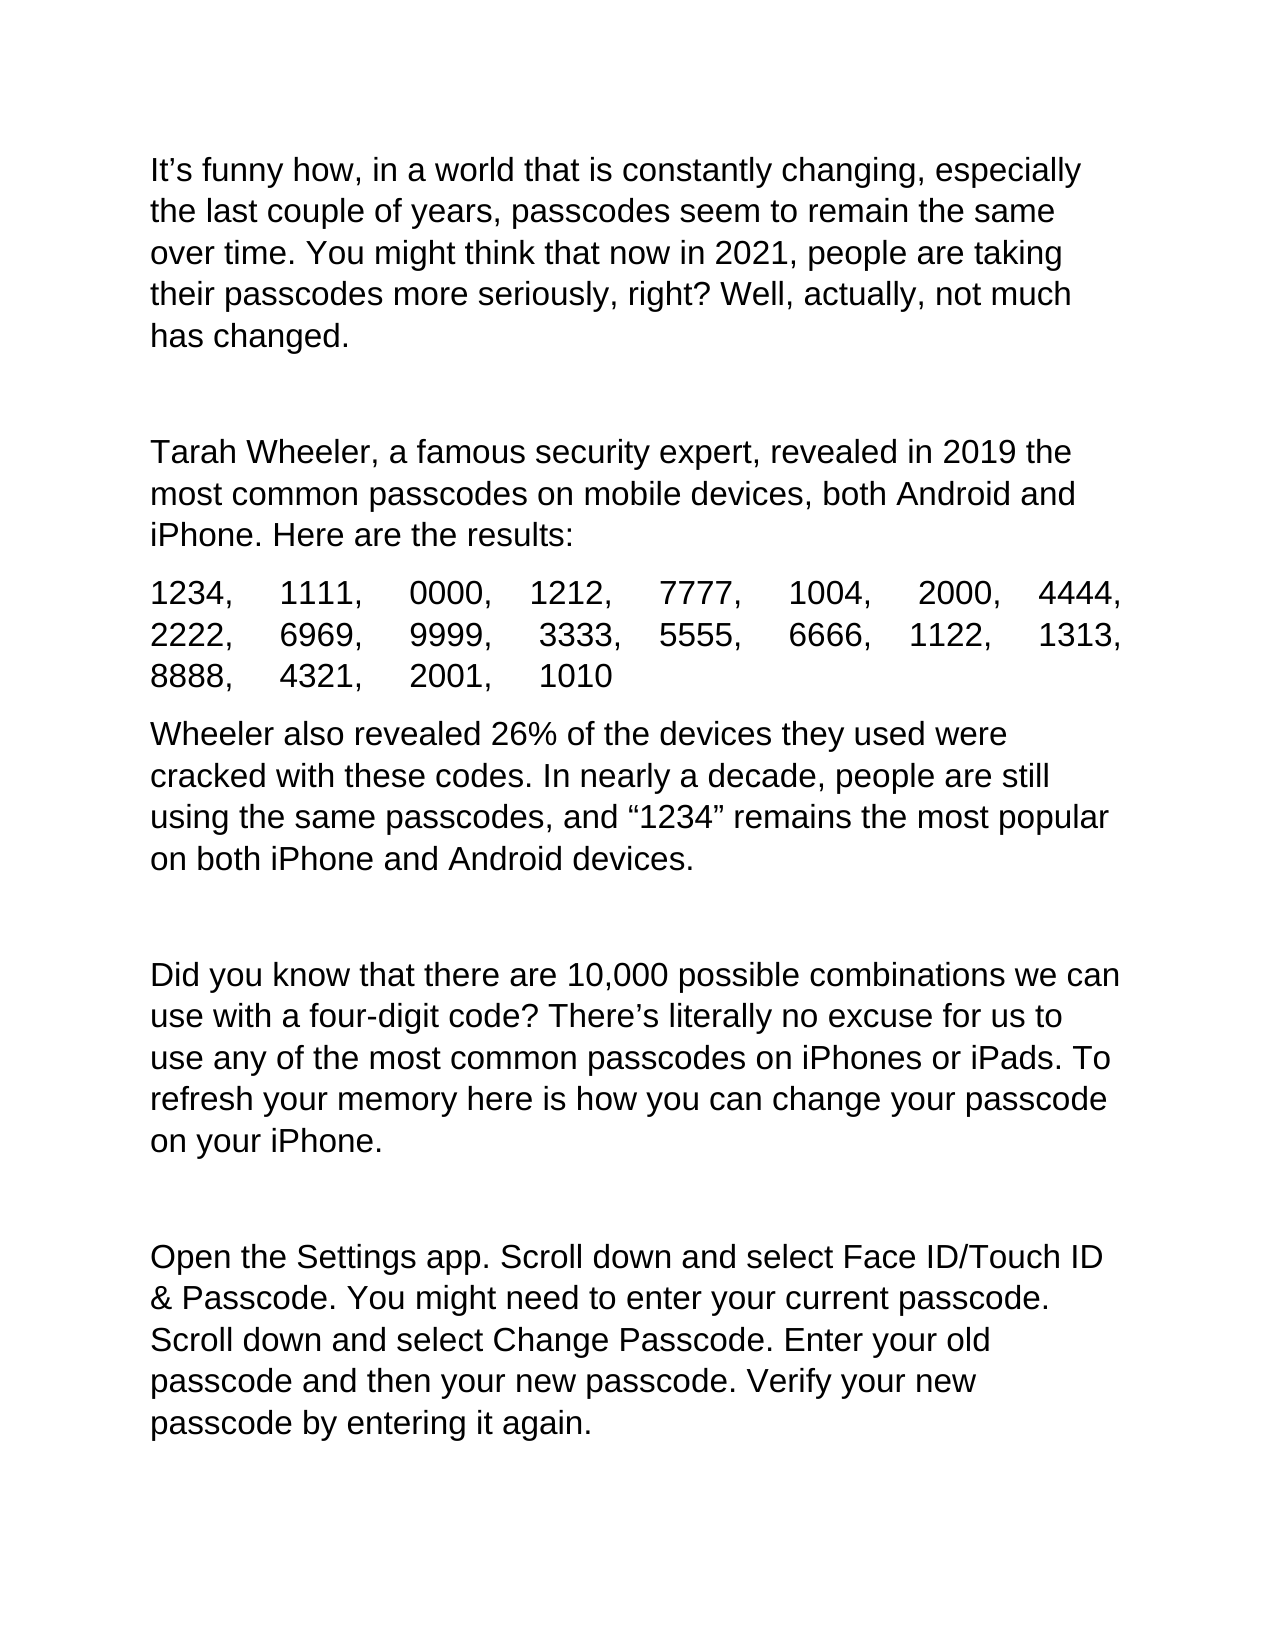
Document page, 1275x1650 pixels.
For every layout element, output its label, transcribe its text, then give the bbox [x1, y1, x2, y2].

text Did you know that there are 10,000 possible combinations we can use with a four-digit code? There’s literally no excuse for us to use any of the most common passcodes on iPhones or iPads. To refresh your memory here is how you can change your passcode on your iPhone. [150, 955, 1125, 1159]
text 1234, 1111, 0000, 1212, 7777, 1004, 2000, 4444, 2222, 6969, 9999, 3333, 5555, 6666, 1122, 1313, 8888, 4321, 2001, 1010 [150, 573, 1125, 694]
text Tarah Wheeler, a famous security expert, revealed in 2019 the most common passcodes on mobile devices, both Android and iPhone. Here are the results: [150, 432, 1125, 553]
text Wheeler also revealed 26% of the devices they used were cracked with these codes. In nearly a decade, people are still using the same passcodes, and “1234” remains the most popular on both iPhone and Android devices. [150, 714, 1125, 877]
text It’s funny how, in a world that is constantly changing, especially the last couple of years, passcodes seem to remain the same over time. You might think that now in 2021, people are taking their passcodes more seriously, right? Well, actually, not much has changed. [150, 150, 1125, 354]
text Open the Settings app. Scroll down and select Face ID/Touch ID & Passcode. You might need to enter your current passcode. Scroll down and select Change Passcode. Enter your old passcode and then your new passcode. Verify your new passcode by entering it again. [150, 1237, 1125, 1441]
